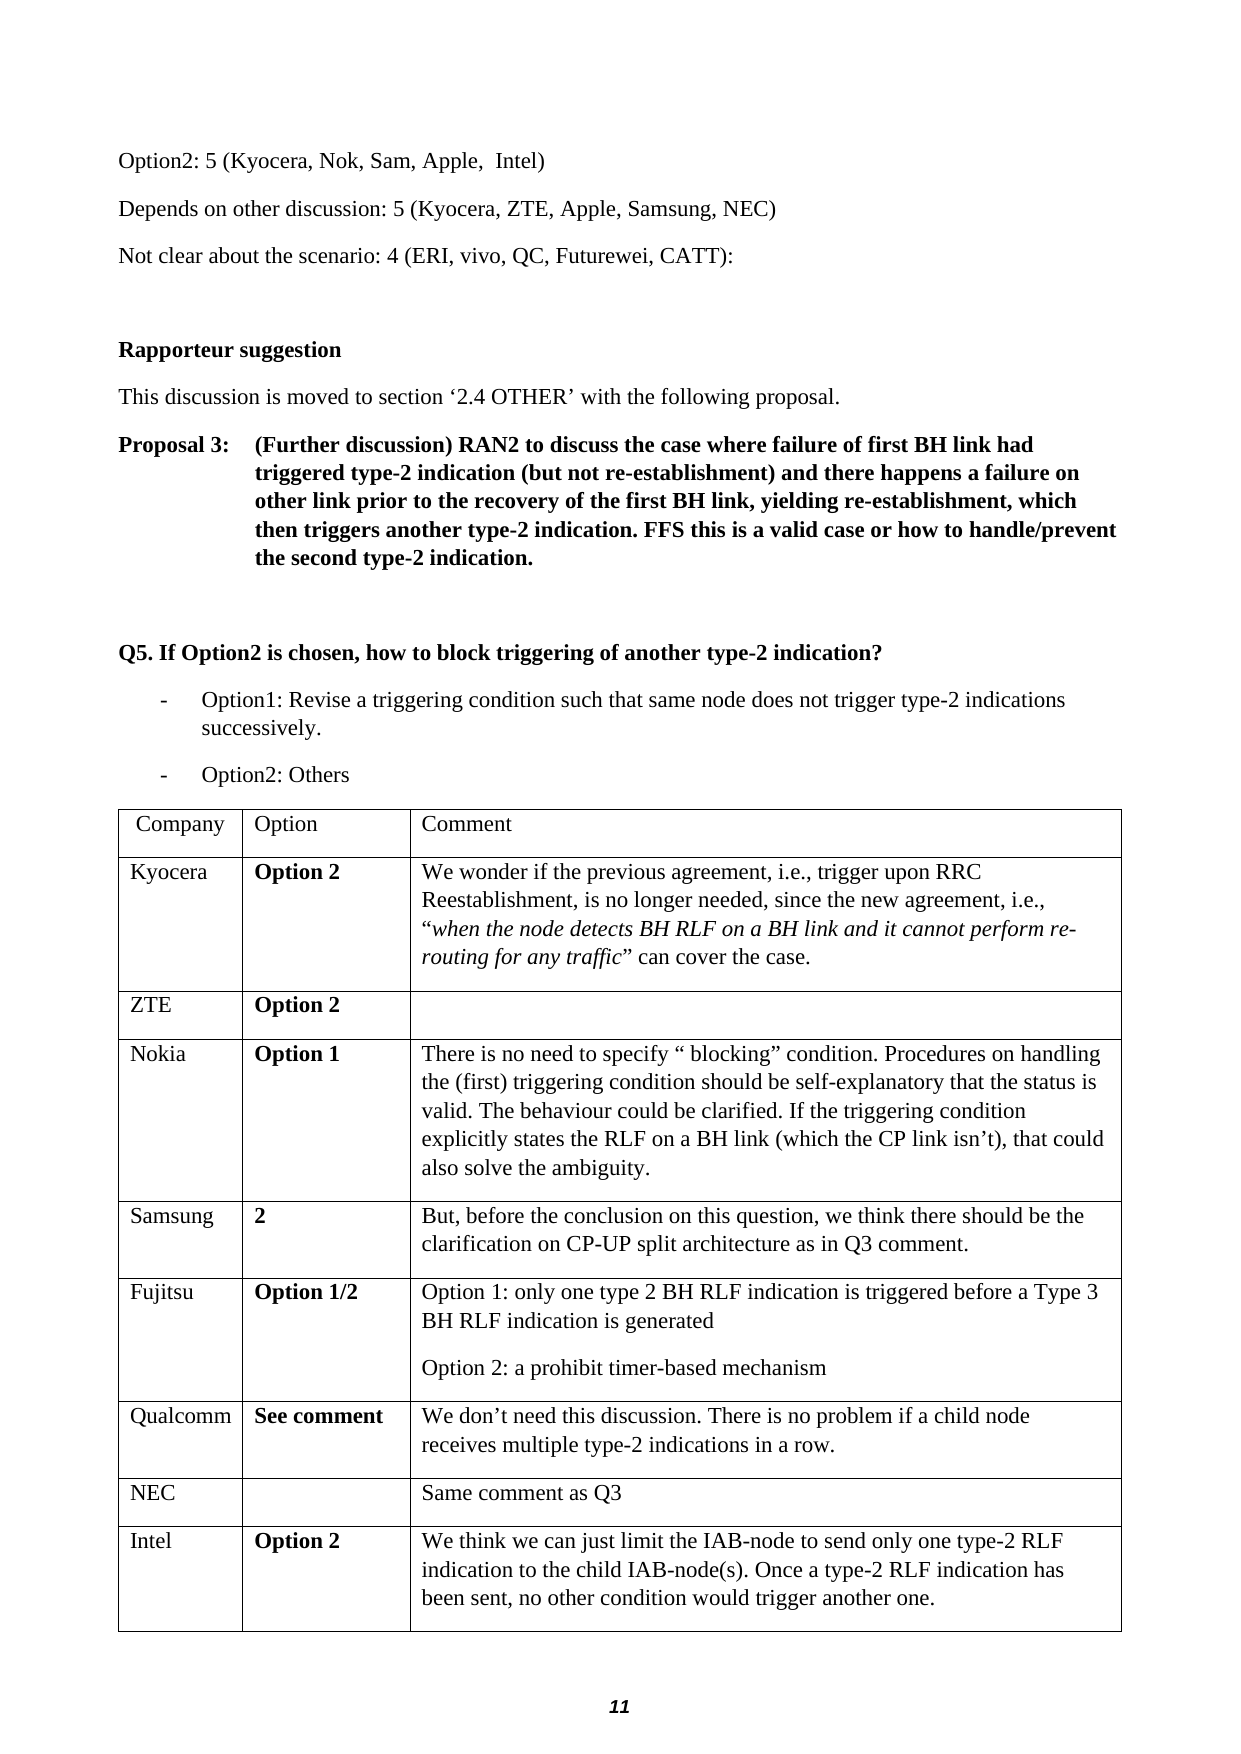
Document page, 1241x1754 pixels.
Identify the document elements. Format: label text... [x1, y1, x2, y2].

table_header Company [119, 810, 242, 857]
table_cell Option 2 [243, 858, 410, 991]
table_cell Option 2 [243, 992, 410, 1039]
list Option1: Revise a triggering condition such that same node does not trigger type-2 indications successively. [160, 686, 1122, 741]
table_cell Kyocera [119, 858, 242, 991]
table_cell NEC [119, 1479, 242, 1526]
table_header Comment [411, 810, 1121, 857]
table_cell We wonder if the previous agreement, i.e., trigger upon RRC Reestablishment, is no longer needed, since the new agreement, i.e., “when the node detects BH RLF on a BH link and it cannot perform re-routing for any traffic” can cover the case. [411, 858, 1121, 991]
text Not clear about the scenario: 4 (ERI, vivo, QC, Futurewei, CATT): [118, 242, 1122, 268]
table_cell Option 1 [243, 1040, 410, 1201]
table_cell Intel [119, 1527, 242, 1631]
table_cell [411, 1527, 1121, 1631]
table_cell Samsung [119, 1202, 242, 1277]
subtitle Proposal 3: (Further discussion) RAN2 to discuss the case where failure of first BH link had triggered type-2 indication (but not re-establishment) and there happens a failure on other link prior to the recovery of the first BH link, yielding re-establishment, which then triggers another type-2 indication. FFS this is a valid case or how to handle/prevent the second type-2 indication. [118, 431, 1122, 571]
table_cell We don’t need this discussion. There is no problem if a child node receives multiple type-2 indications in a row. [411, 1402, 1121, 1478]
text Depends on other discussion: 5 (Kyocera, ZTE, Apple, Samsung, NEC) [118, 195, 1122, 221]
text Option2: 5 (Kyocera, Nok, Sam, Apple, Intel) [118, 147, 1122, 174]
table_cell Option 2 [243, 1527, 410, 1631]
table_cell Option 1: only one type 2 BH RLF indication is triggered before a Type 3 BH RLF indication is generated Option 2: a prohibit timer-based mechanism [411, 1279, 1121, 1401]
table_cell There is no need to specify “ blocking” condition. Procedures on handling the (first) triggering condition should be self-explanatory that the status is valid. The behaviour could be clarified. If the triggering condition explicitly states the RLF on a BH link (which the CP link isn’t), that could also solve the ambiguity. [411, 1040, 1121, 1201]
text This discussion is moved to section ‘2.4 OTHER’ with the following proposal. [118, 383, 1122, 410]
text Rapporteur suggestion [118, 336, 1122, 363]
table_cell Fujitsu [119, 1279, 242, 1401]
table_header Option [243, 810, 410, 857]
table_cell ZTE [119, 992, 242, 1039]
table_cell Nokia [119, 1040, 242, 1201]
table_cell Option 1/2 [243, 1279, 410, 1401]
table_cell [243, 1479, 410, 1526]
list Option2: Others [160, 762, 1122, 788]
table_cell 2 [243, 1202, 410, 1277]
table_cell Qualcomm [119, 1402, 242, 1478]
table_cell See comment [243, 1402, 410, 1478]
table_cell But, before the conclusion on this question, we think there should be the clarification on CP-UP split architecture as in Q3 comment. [411, 1202, 1121, 1277]
text Q5. If Option2 is chosen, how to block triggering of another type-2 indication? [118, 639, 1122, 665]
table_cell Same comment as Q3 [411, 1479, 1121, 1526]
table_cell [411, 992, 1121, 1039]
